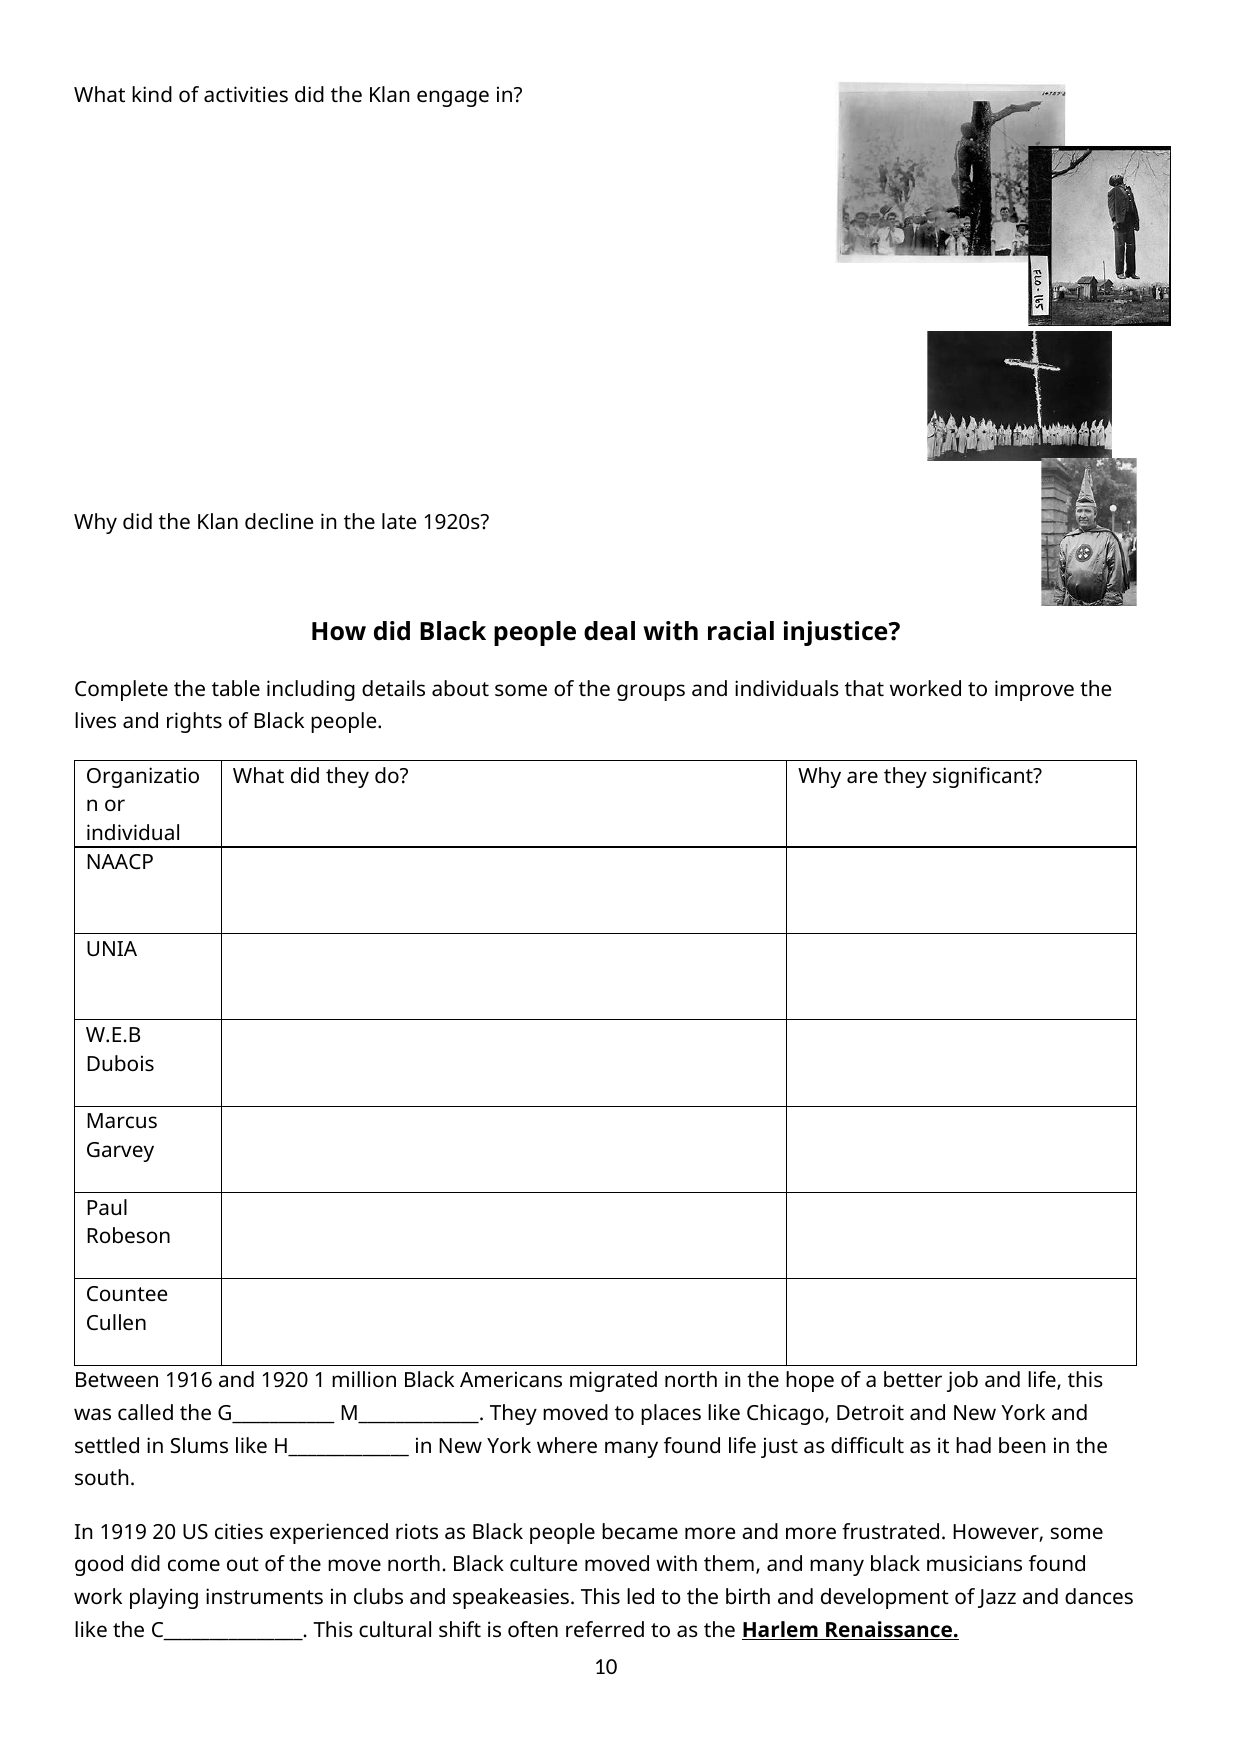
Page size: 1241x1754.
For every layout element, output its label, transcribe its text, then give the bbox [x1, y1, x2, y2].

table_cell [222, 848, 786, 933]
text What kind of activities did the Klan engage in? [74, 80, 1137, 108]
table_cell [787, 934, 1136, 1019]
picture [927, 331, 1137, 606]
table_cell [787, 1107, 1136, 1192]
table_cell Marcus Garvey [75, 1107, 221, 1192]
text How did Black people deal with racial injustice? [74, 614, 1137, 648]
table_header Why are they significant? [787, 761, 1136, 846]
table_cell [222, 934, 786, 1019]
table_cell [222, 1279, 786, 1364]
table_cell UNIA [75, 934, 221, 1019]
table_cell Countee Cullen [75, 1279, 221, 1364]
picture [834, 81, 1171, 326]
table_cell [787, 1020, 1136, 1106]
text Why did the Klan decline in the late 1920s? [74, 507, 1041, 536]
table_cell [787, 1193, 1136, 1278]
table_cell [787, 848, 1136, 933]
table_cell W.E.B Dubois [75, 1020, 221, 1106]
table_cell [222, 1020, 786, 1106]
table_cell Paul Robeson [75, 1193, 221, 1278]
table_cell [222, 1193, 786, 1278]
table_cell NAACP [75, 848, 221, 933]
text Between 1916 and 1920 1 million Black Americans migrated north in the hope of a better job and life, this was called the G___________ M_____________. They moved to places like Chicago, Detroit and New York and settled in Slums like H_____________ in New York where many found life just as difficult as it had been in the south. [74, 1366, 1137, 1492]
table_cell [222, 1107, 786, 1192]
table_header Organization or individual [75, 761, 221, 846]
text In 1919 20 US cities experienced riots as Black people became more and more frustrated. However, some good did come out of the move north. Black culture moved with them, and many black musicians found work playing instruments in clubs and speakeasies. This led to the birth and development of Jazz and dances like the C_______________. This cultural shift is often referred to as the Harlem Renaissance. [74, 1517, 1137, 1643]
text Complete the table including details about some of the groups and individuals that worked to improve the lives and rights of Black people. [74, 674, 1137, 735]
table_cell [787, 1279, 1136, 1364]
table_header What did they do? [222, 761, 786, 846]
